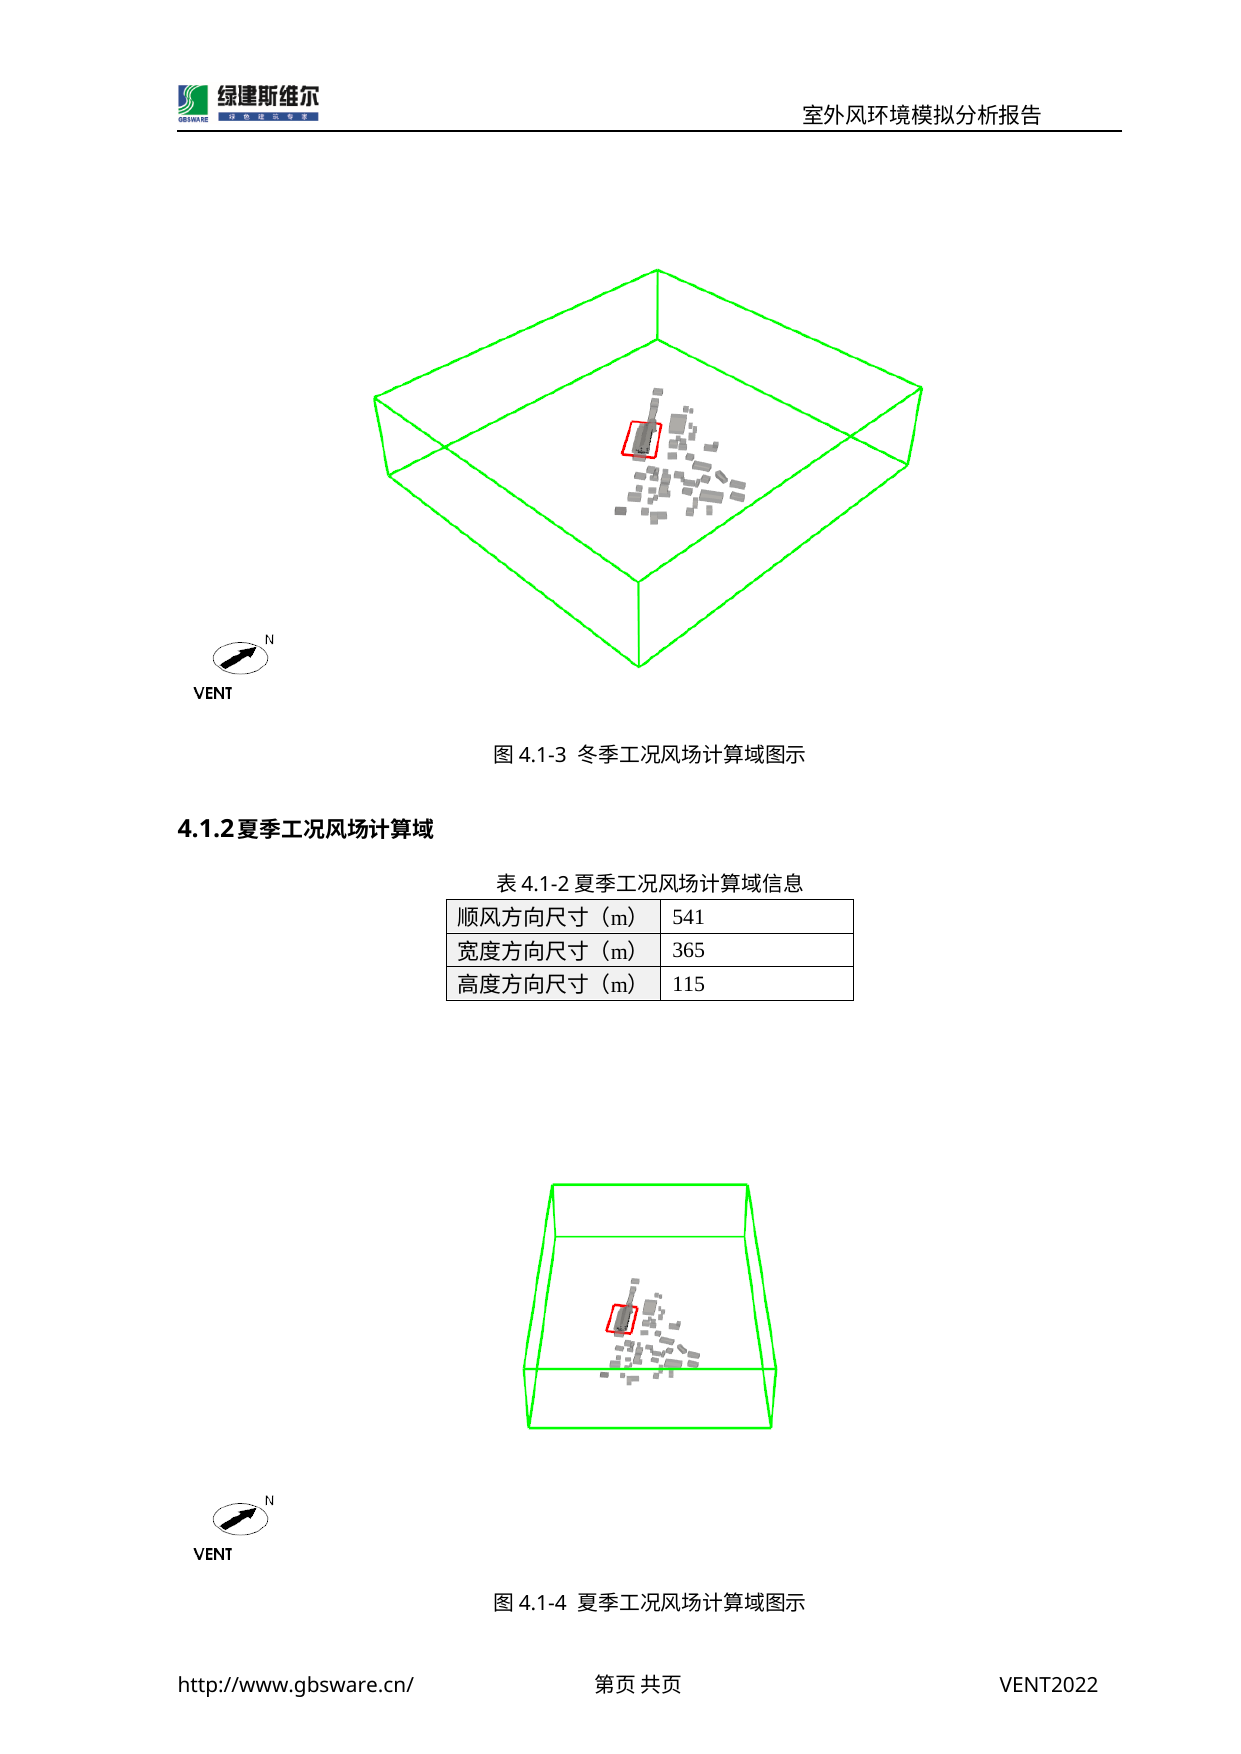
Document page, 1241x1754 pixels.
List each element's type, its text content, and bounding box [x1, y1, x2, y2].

picture [177, 82, 320, 124]
table_cell 高度方向尺寸（m） [447, 967, 660, 999]
text 表 4.1-2 夏季工况风场计算域信息 [177, 866, 1122, 899]
picture [184, 152, 1115, 712]
table_cell 365 [661, 934, 853, 966]
table_header 顺风方向尺寸（m） [447, 900, 660, 932]
subtitle 夏季工况风场计算域 [177, 795, 1122, 860]
table_cell 115 [661, 967, 853, 999]
picture [184, 1013, 1115, 1573]
table_header 541 [661, 900, 853, 932]
table_cell 宽度方向尺寸（m） [447, 934, 660, 966]
